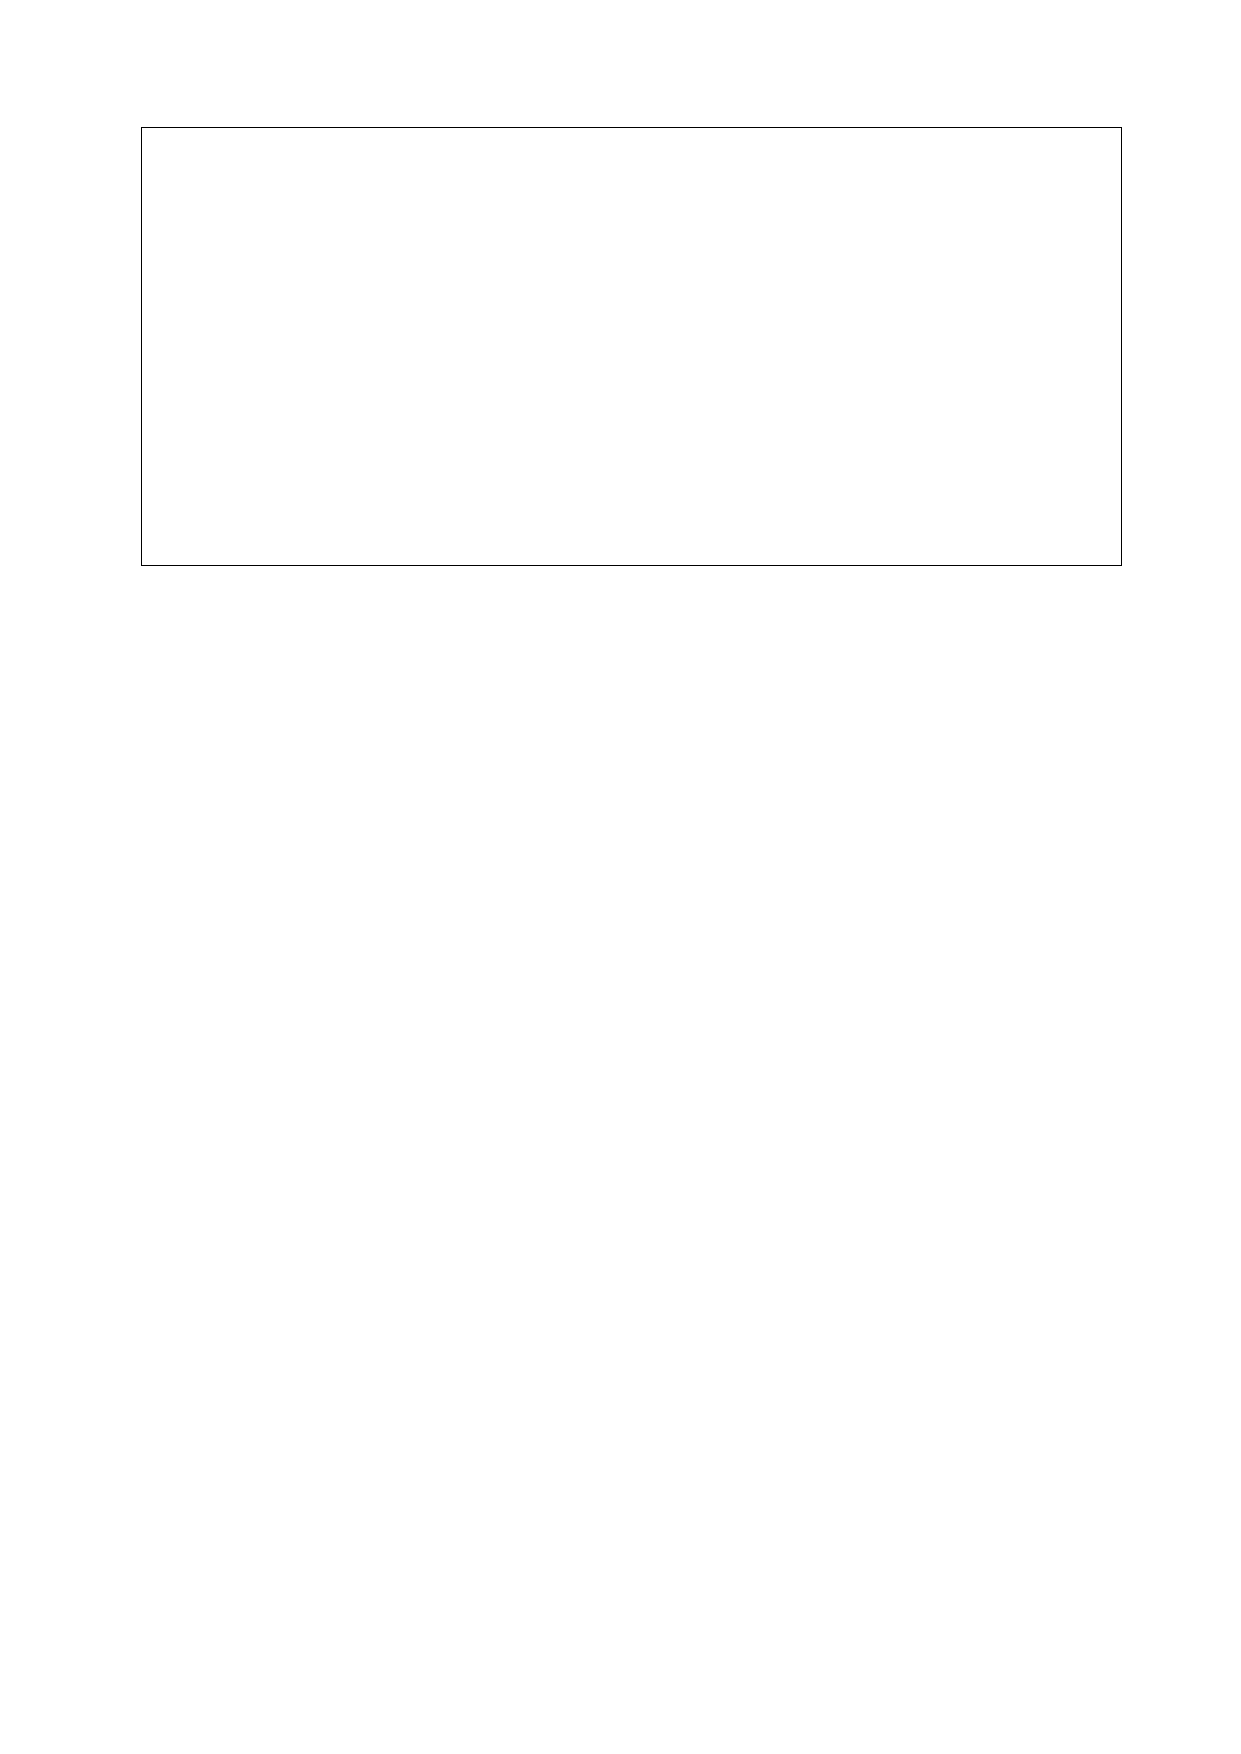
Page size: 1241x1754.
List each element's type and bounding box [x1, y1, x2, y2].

table_header [142, 128, 1121, 565]
